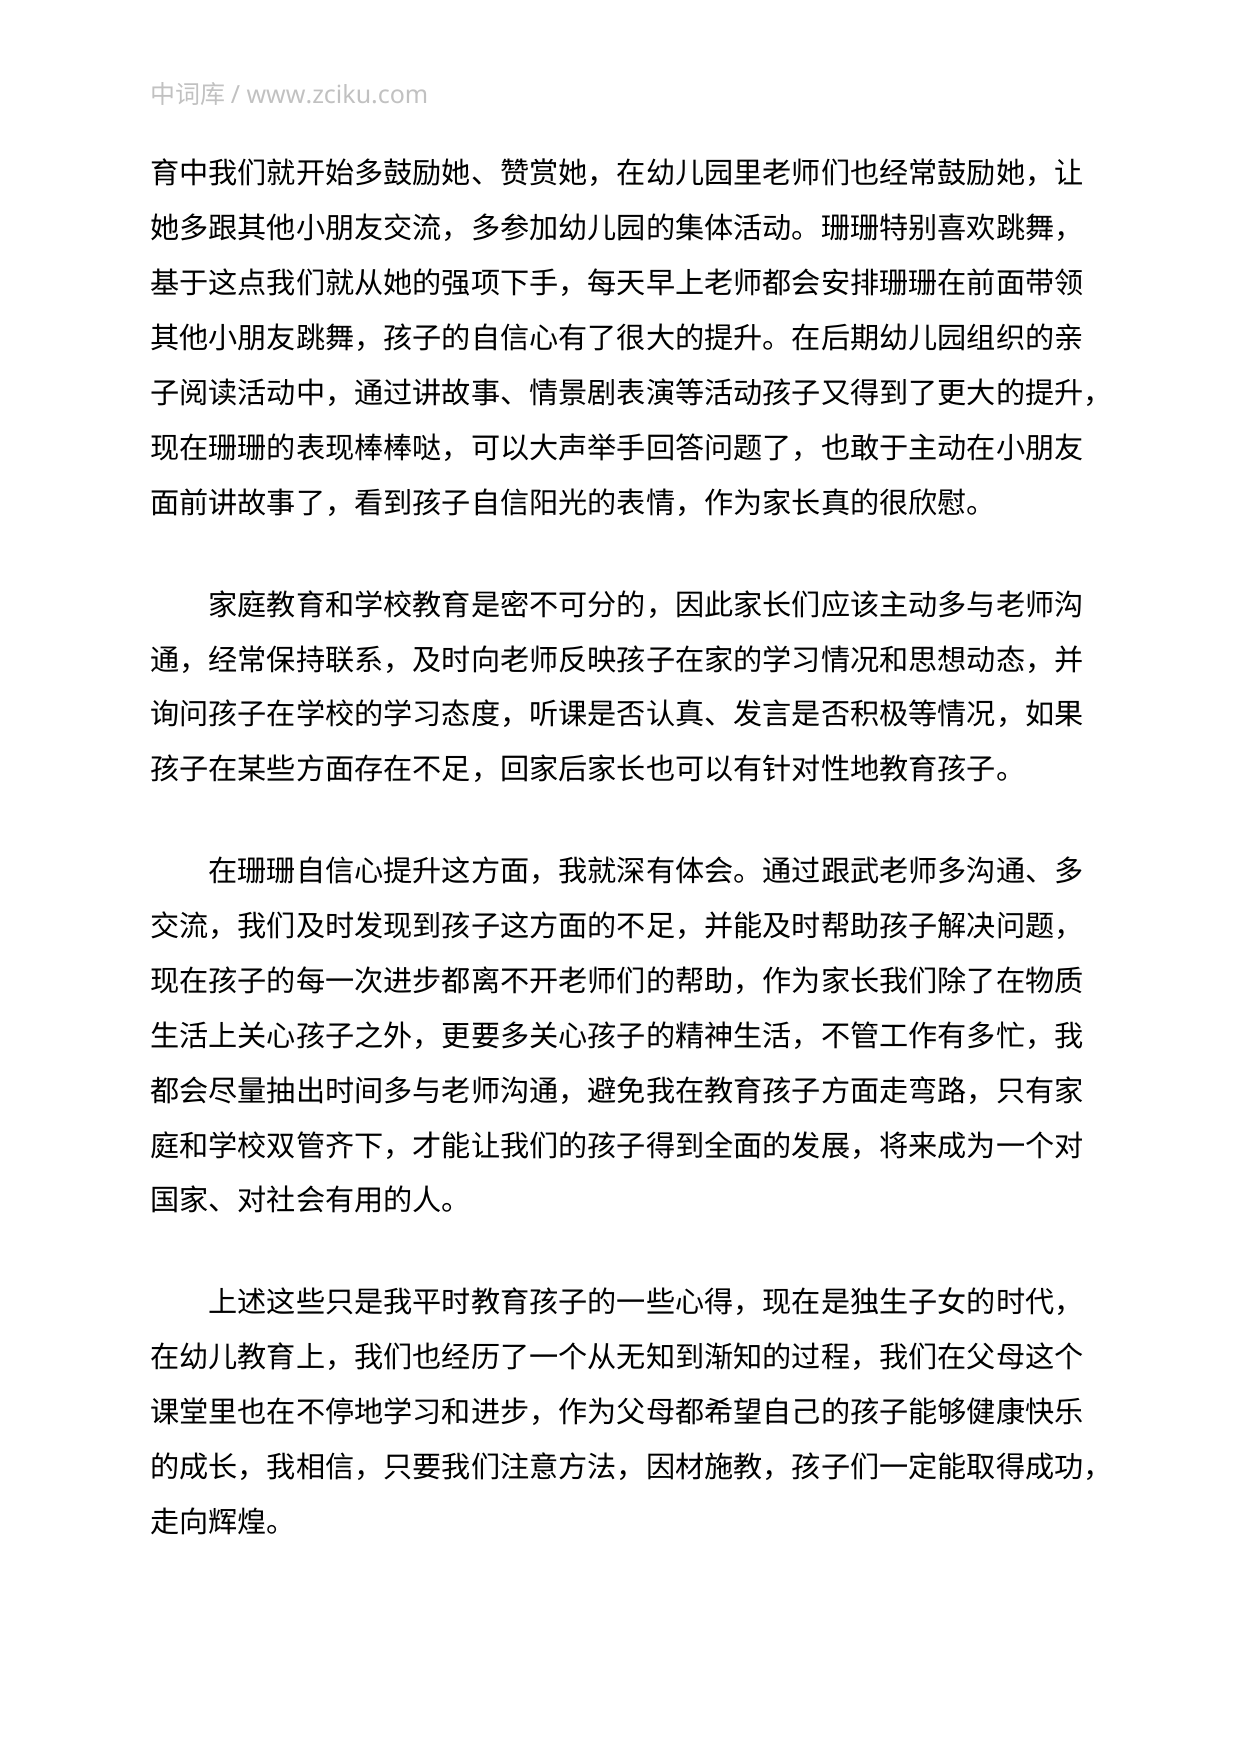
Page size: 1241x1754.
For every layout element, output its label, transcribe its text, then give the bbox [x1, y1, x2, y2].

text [150, 150, 1090, 522]
text 家庭教育和学校教育是密不可分的，因此家长们应该主动多与老师沟通，经常保持联系，及时向老师反映孩子在家的学习情况和思想动态，并询问孩子在学校的学习态度，听课是否认真、发言是否积极等情况，如果孩子在某些方面存在不足，回家后家长也可以有针对性地教育孩子。 [150, 581, 1090, 788]
text 在珊珊自信心提升这方面，我就深有体会。通过跟武老师多沟通、多交流，我们及时发现到孩子这方面的不足，并能及时帮助孩子解决问题，现在孩子的每一次进步都离不开老师们的帮助，作为家长我们除了在物质生活上关心孩子之外，更要多关心孩子的精神生活，不管工作有多忙，我都会尽量抽出时间多与老师沟通，避免我在教育孩子方面走弯路，只有家庭和学校双管齐下，才能让我们的孩子得到全面的发展，将来成为一个对国家、对社会有用的人。 [150, 848, 1090, 1219]
text 上述这些只是我平时教育孩子的一些心得，现在是独生子女的时代，在幼儿教育上，我们也经历了一个从无知到渐知的过程，我们在父母这个课堂里也在不停地学习和进步，作为父母都希望自己的孩子能够健康快乐的成长，我相信，只要我们注意方法，因材施教，孩子们一定能取得成功，走向辉煌。 [150, 1279, 1090, 1541]
